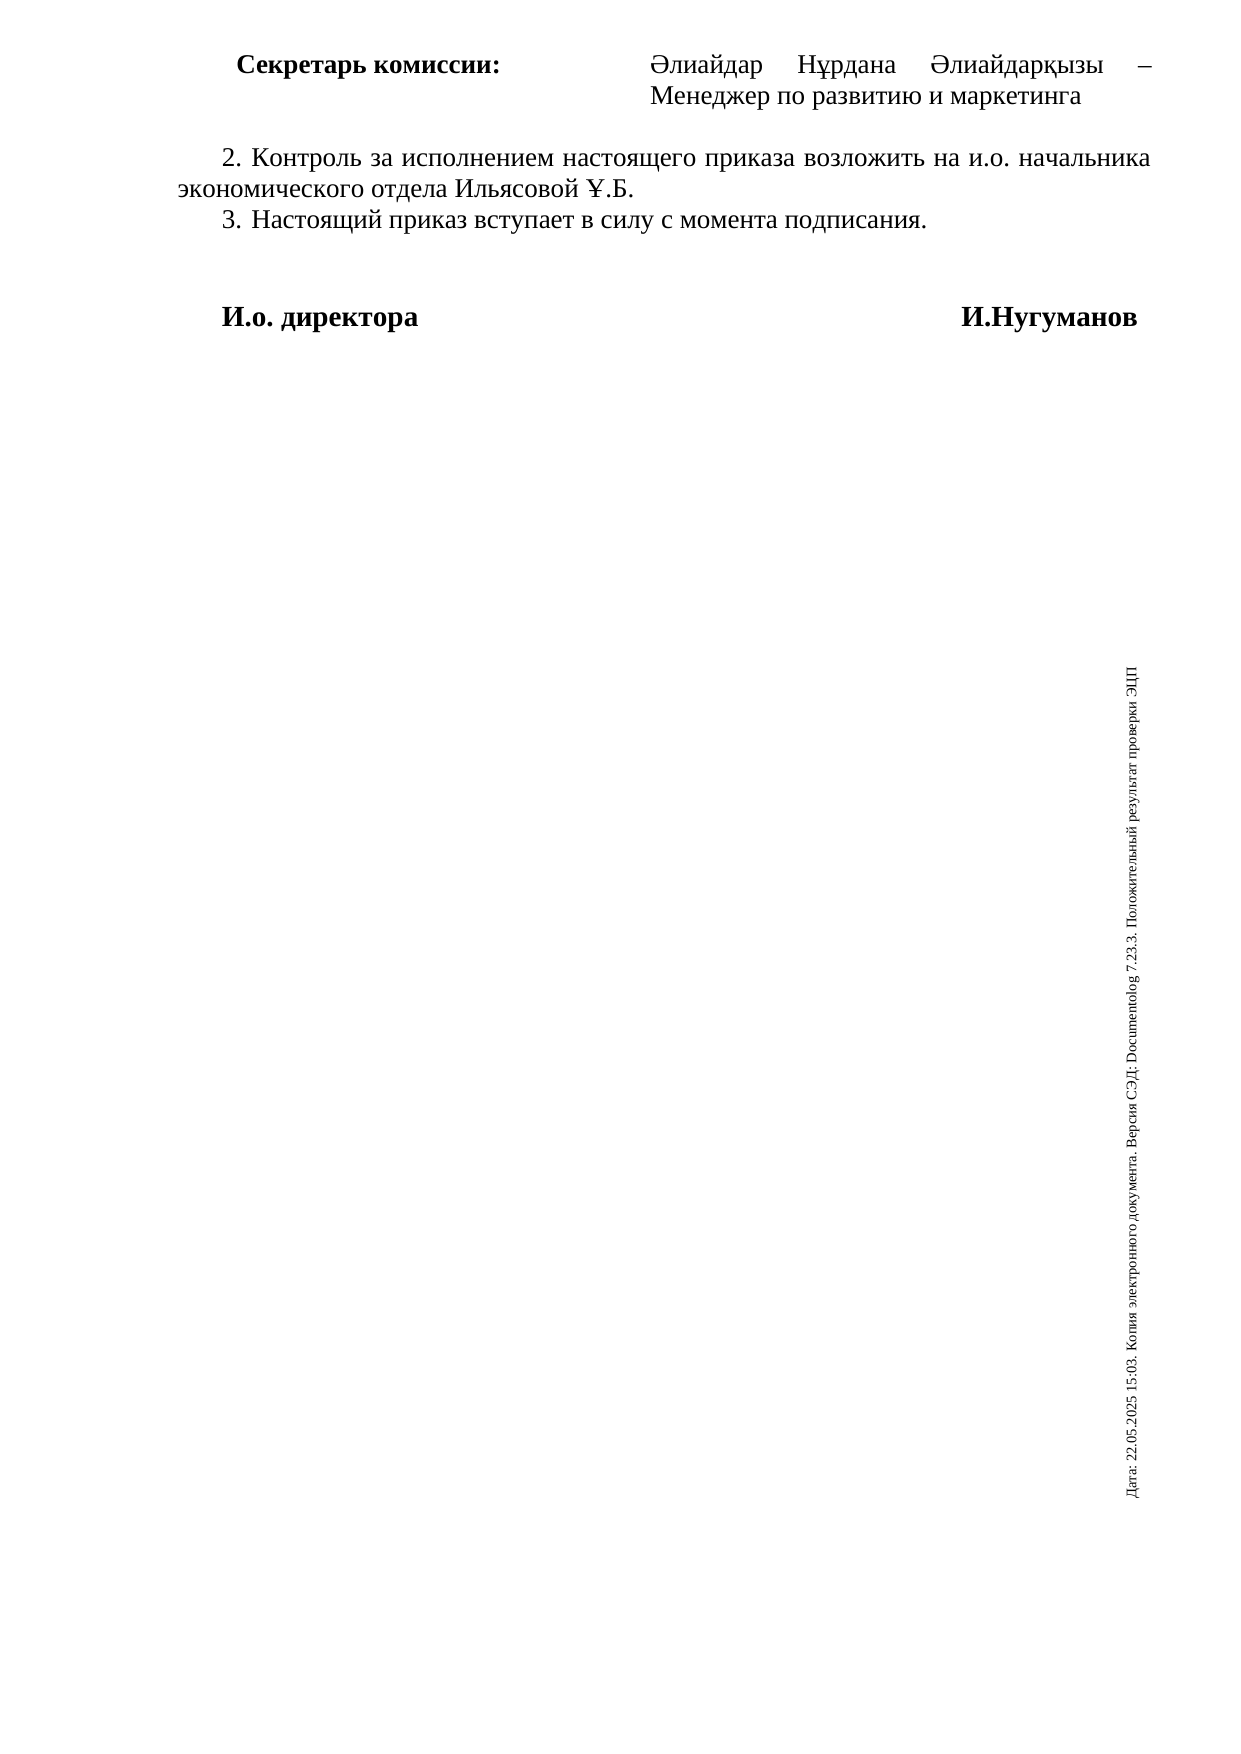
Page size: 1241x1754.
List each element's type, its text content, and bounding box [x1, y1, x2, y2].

subtitle Настоящий приказ вступает в силу с момента подписания. [177, 203, 1152, 235]
subtitle Контроль за исполнением настоящего приказа возложить на и.о. начальника экономического отдела Ильясовой Ұ.Б. [177, 141, 1152, 203]
subtitle И.о. директора И.Нугуманов [177, 299, 1152, 333]
subtitle Секретарь комиссии: Әлиайдар Нұрдана Әлиайдарқызы – Менеджер по развитию и маркетинга [236, 48, 1152, 110]
